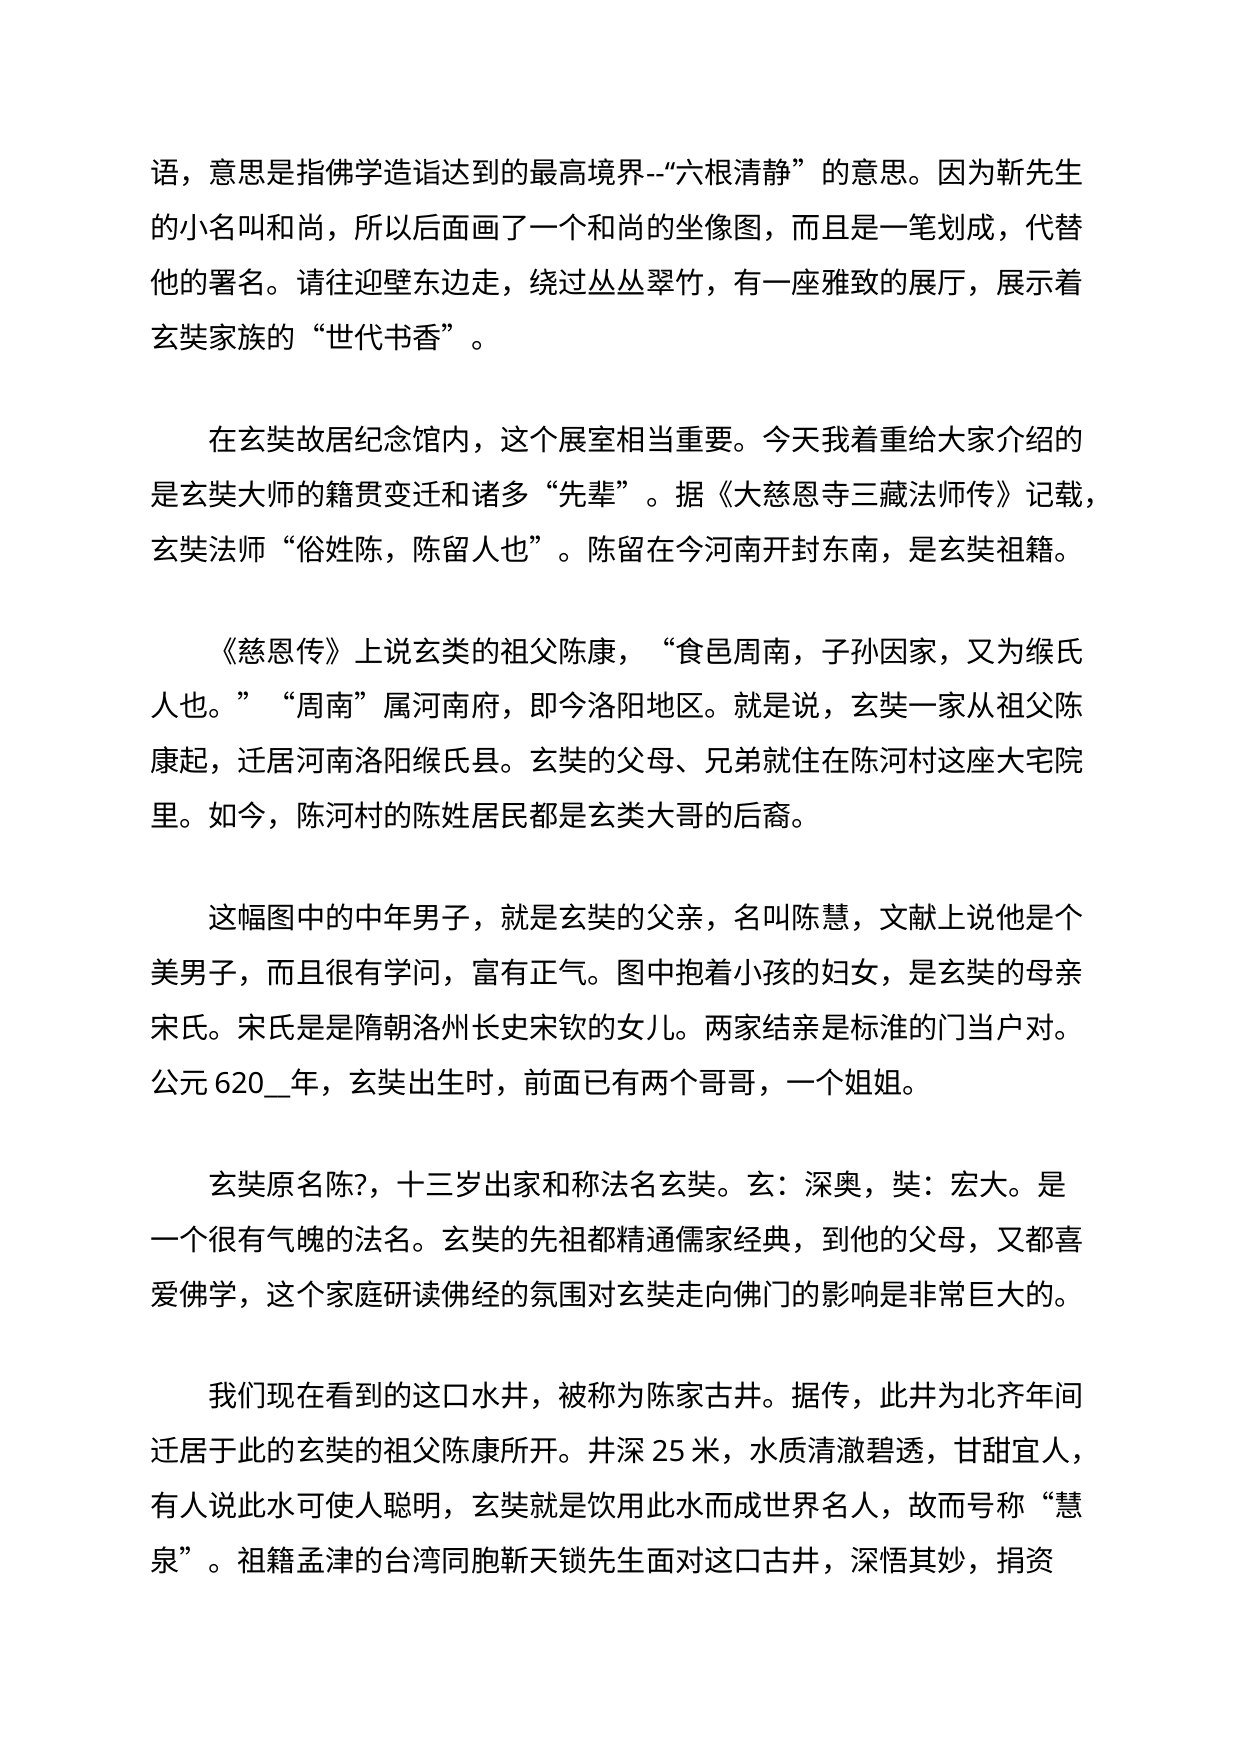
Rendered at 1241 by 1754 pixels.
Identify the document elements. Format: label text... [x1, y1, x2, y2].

text 这幅图中的中年男子，就是玄奘的父亲，名叫陈慧，文献上说他是个美男子，而且很有学问，富有正气。图中抱着小孩的妇女，是玄奘的母亲宋氏。宋氏是是隋朝洛州长史宋钦的女儿。两家结亲是标淮的门当户对。公元620__年，玄奘出生时，前面已有两个哥哥，一个姐姐。 [150, 894, 1090, 1102]
text 在玄奘故居纪念馆内，这个展室相当重要。今天我着重给大家介绍的是玄奘大师的籍贯变迁和诸多“先辈”。据《大慈恩寺三藏法师传》记载，玄奘法师“俗姓陈，陈留人也”。陈留在今河南开封东南，是玄奘祖籍。 [150, 417, 1090, 569]
text 《慈恩传》上说玄类的祖父陈康，“食邑周南，子孙因家，又为缑氏人也。”“周南”属河南府，即今洛阳地区。就是说，玄奘一家从祖父陈康起，迁居河南洛阳缑氏县。玄奘的父母、兄弟就住在陈河村这座大宅院里。如今，陈河村的陈姓居民都是玄类大哥的后裔。 [150, 628, 1090, 835]
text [150, 150, 1090, 357]
text 玄奘原名陈?，十三岁出家和称法名玄奘。玄：深奥，奘：宏大。是一个很有气魄的法名。玄奘的先祖都精通儒家经典，到他的父母，又都喜爱佛学，这个家庭研读佛经的氛围对玄奘走向佛门的影响是非常巨大的。 [150, 1161, 1090, 1313]
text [150, 1373, 1090, 1580]
